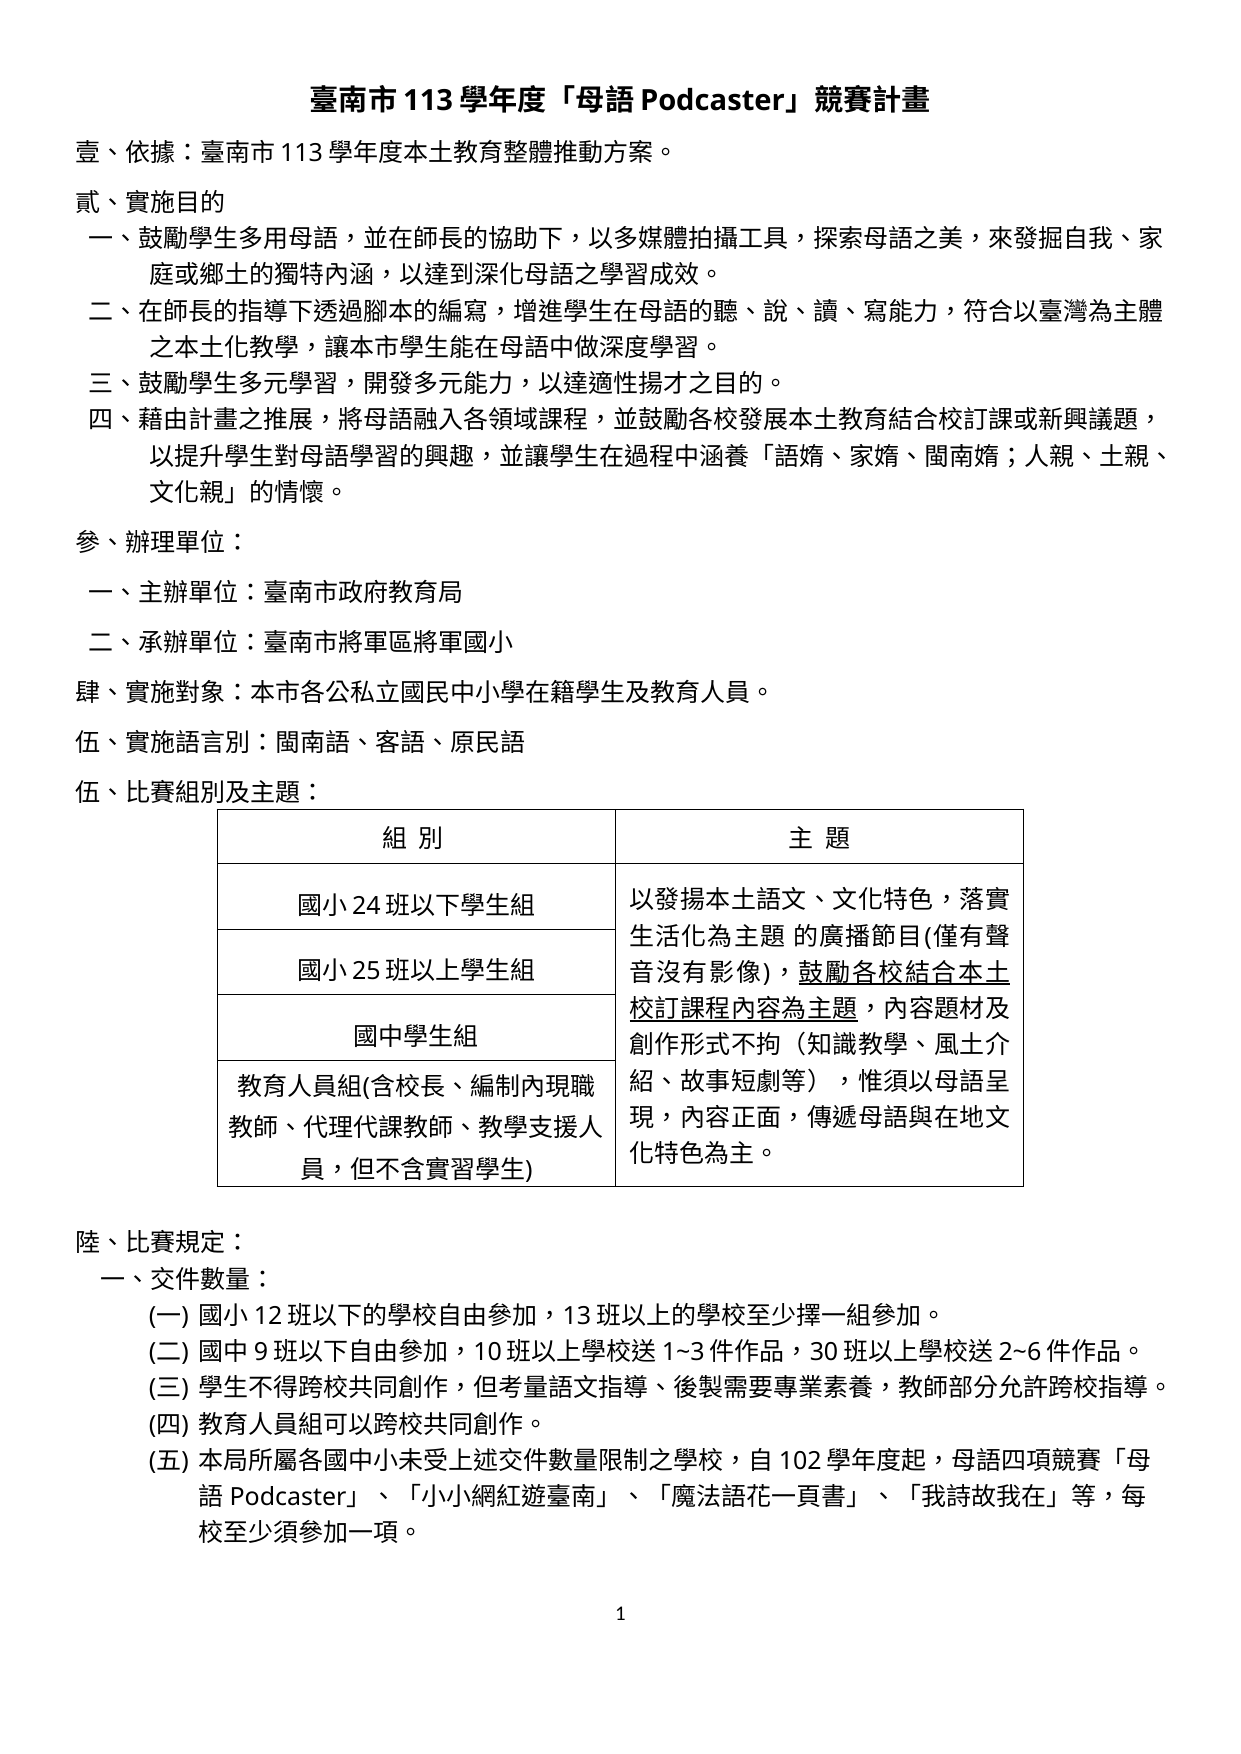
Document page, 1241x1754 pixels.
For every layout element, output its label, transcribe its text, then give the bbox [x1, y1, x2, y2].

table_cell 以發揚本土語文、文化特色，落實生活化為主題 的廣播節目(僅有聲音沒有影像)，鼓勵各校結合本土校訂課程內容為主題，內容題材及創作形式不拘（知識教學、風土介紹、故事短劇等），惟須以母語呈現，內容正面，傳遞母語與在地文化特色為主。 [616, 864, 1023, 1186]
table_header 組 別 [218, 810, 615, 863]
list 本局所屬各國中小未受上述交件數量限制之學校，自102學年度起，母語四項競賽「母語 Podcaster」、「小小網紅遊臺南」、「魔法語花一頁書」、「我詩故我在」等，每校至少須參加一項。 [149, 1440, 1165, 1549]
text 臺南市113學年度「母語Podcaster」競賽計畫 [75, 76, 1165, 118]
table_cell 教育人員組(含校長、編制內現職教師、代理代課教師、教學支援人員，但不含實習學生) [218, 1061, 615, 1186]
text 三、鼓勵學生多元學習，開發多元能力，以達適性揚才之目的。 [75, 363, 1165, 400]
text 肆、實施對象：本市各公私立國民中小學在籍學生及教育人員。 [75, 658, 1165, 708]
text 伍、比賽組別及主題： [75, 758, 1165, 808]
table_cell 國小24班以下學生組 [218, 864, 615, 929]
text 陸、比賽規定： [75, 1223, 1165, 1259]
text 貳、實施目的 [75, 168, 1165, 218]
text 二、在師長的指導下透過腳本的編寫，增進學生在母語的聽、說、讀、寫能力，符合以臺灣為主體之本土化教學，讓本市學生能在母語中做深度學習。 [75, 291, 1165, 363]
text 伍、實施語言別：閩南語、客語、原民語 [75, 708, 1165, 758]
list 國中9班以下自由參加，10班以上學校送1~3件作品，30班以上學校送2~6件作品。 [149, 1332, 1165, 1368]
list 教育人員組可以跨校共同創作。 [149, 1404, 1165, 1440]
list 學生不得跨校共同創作，但考量語文指導、後製需要專業素養，教師部分允許跨校指導。 [149, 1368, 1165, 1404]
table_header 主 題 [616, 810, 1023, 863]
text 一、主辦單位：臺南市政府教育局 [75, 558, 1165, 608]
text 四、藉由計畫之推展，將母語融入各領域課程，並鼓勵各校發展本土教育結合校訂課或新興議題，以提升學生對母語學習的興趣，並讓學生在過程中涵養「語媠、家媠、閩南媠；人親、土親、文化親」的情懷。 [75, 400, 1165, 508]
text 二、承辦單位：臺南市將軍區將軍國小 [75, 608, 1165, 658]
text 一、鼓勵學生多用母語，並在師長的協助下，以多媒體拍攝工具，探索母語之美，來發掘自我、家庭或鄉土的獨特內涵，以達到深化母語之學習成效。 [75, 218, 1165, 291]
list 國小12班以下的學校自由參加，13班以上的學校至少擇一組參加。 [149, 1295, 1165, 1332]
table_cell 國中學生組 [218, 995, 615, 1059]
text 壹、依據：臺南市113學年度本土教育整體推動方案。 [75, 118, 1165, 168]
table_cell 國小25班以上學生組 [218, 930, 615, 994]
text 一、交件數量： [75, 1259, 1165, 1295]
text 參、辦理單位： [75, 508, 1165, 558]
